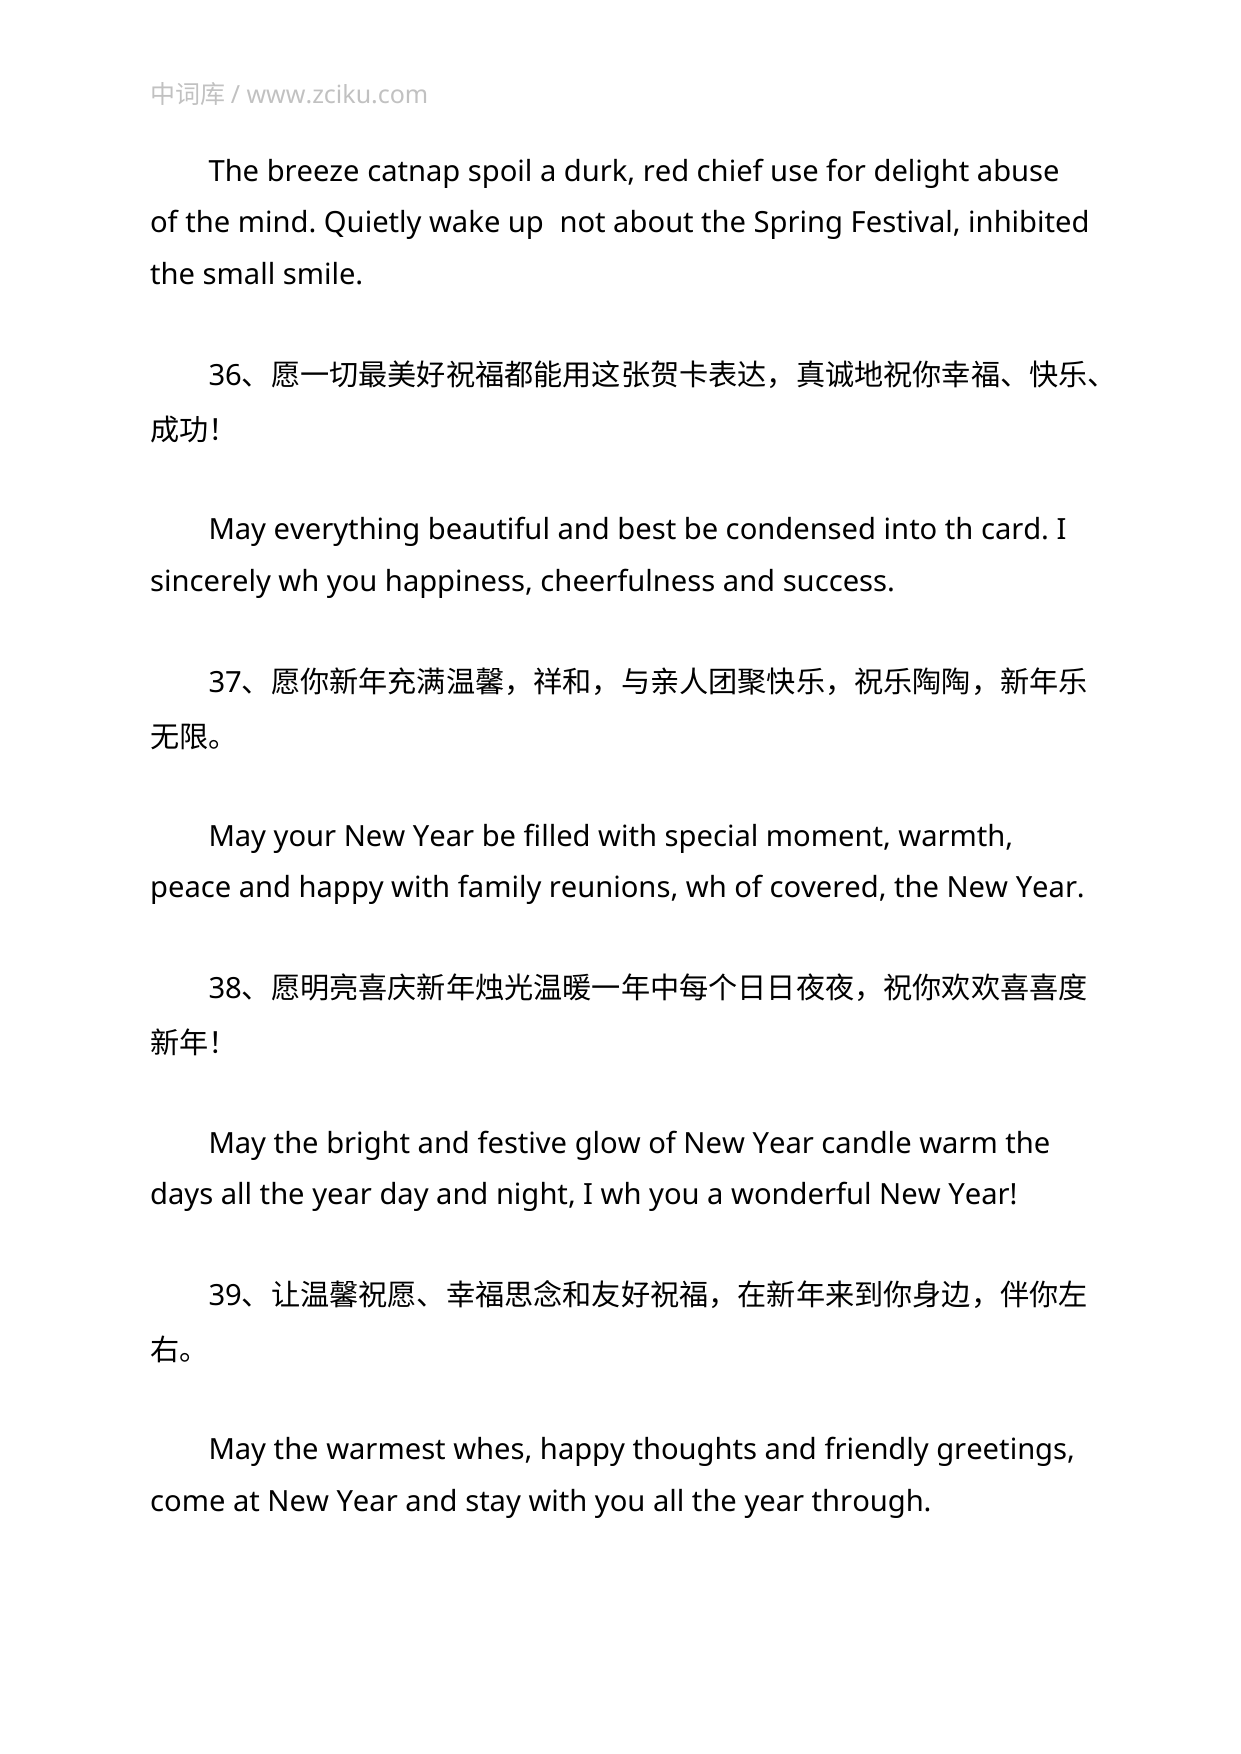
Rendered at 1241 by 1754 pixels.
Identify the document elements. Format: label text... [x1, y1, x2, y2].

text May everything beautiful and best be condensed into th card. I sincerely wh you happiness, cheerfulness and success. [150, 508, 1090, 599]
text May the warmest whes, happy thoughts and friendly greetings, come at New Year and stay with you all the year through. [150, 1429, 1090, 1520]
text 36、愿一切最美好祝福都能用这张贺卡表达，真诚地祝你幸福、快乐、成功！ [150, 352, 1090, 449]
text The breeze catnap spoil a durk, red chief use for delight abuse of the mind. Quietly wake up not about the Spring Festival, inhibited the small smile. [150, 150, 1090, 293]
text 38、愿明亮喜庆新年烛光温暖一年中每个日日夜夜，祝你欢欢喜喜度新年！ [150, 965, 1090, 1062]
text 39、让温馨祝愿、幸福思念和友好祝福，在新年来到你身边，伴你左右。 [150, 1272, 1090, 1369]
text 37、愿你新年充满温馨，祥和，与亲人团聚快乐，祝乐陶陶，新年乐无限。 [150, 658, 1090, 756]
text May the bright and festive glow of New Year candle warm the days all the year day and night, I wh you a wonderful New Year! [150, 1122, 1090, 1213]
text May your New Year be filled with special moment, warmth, peace and happy with family reunions, wh of covered, the New Year. [150, 815, 1090, 906]
